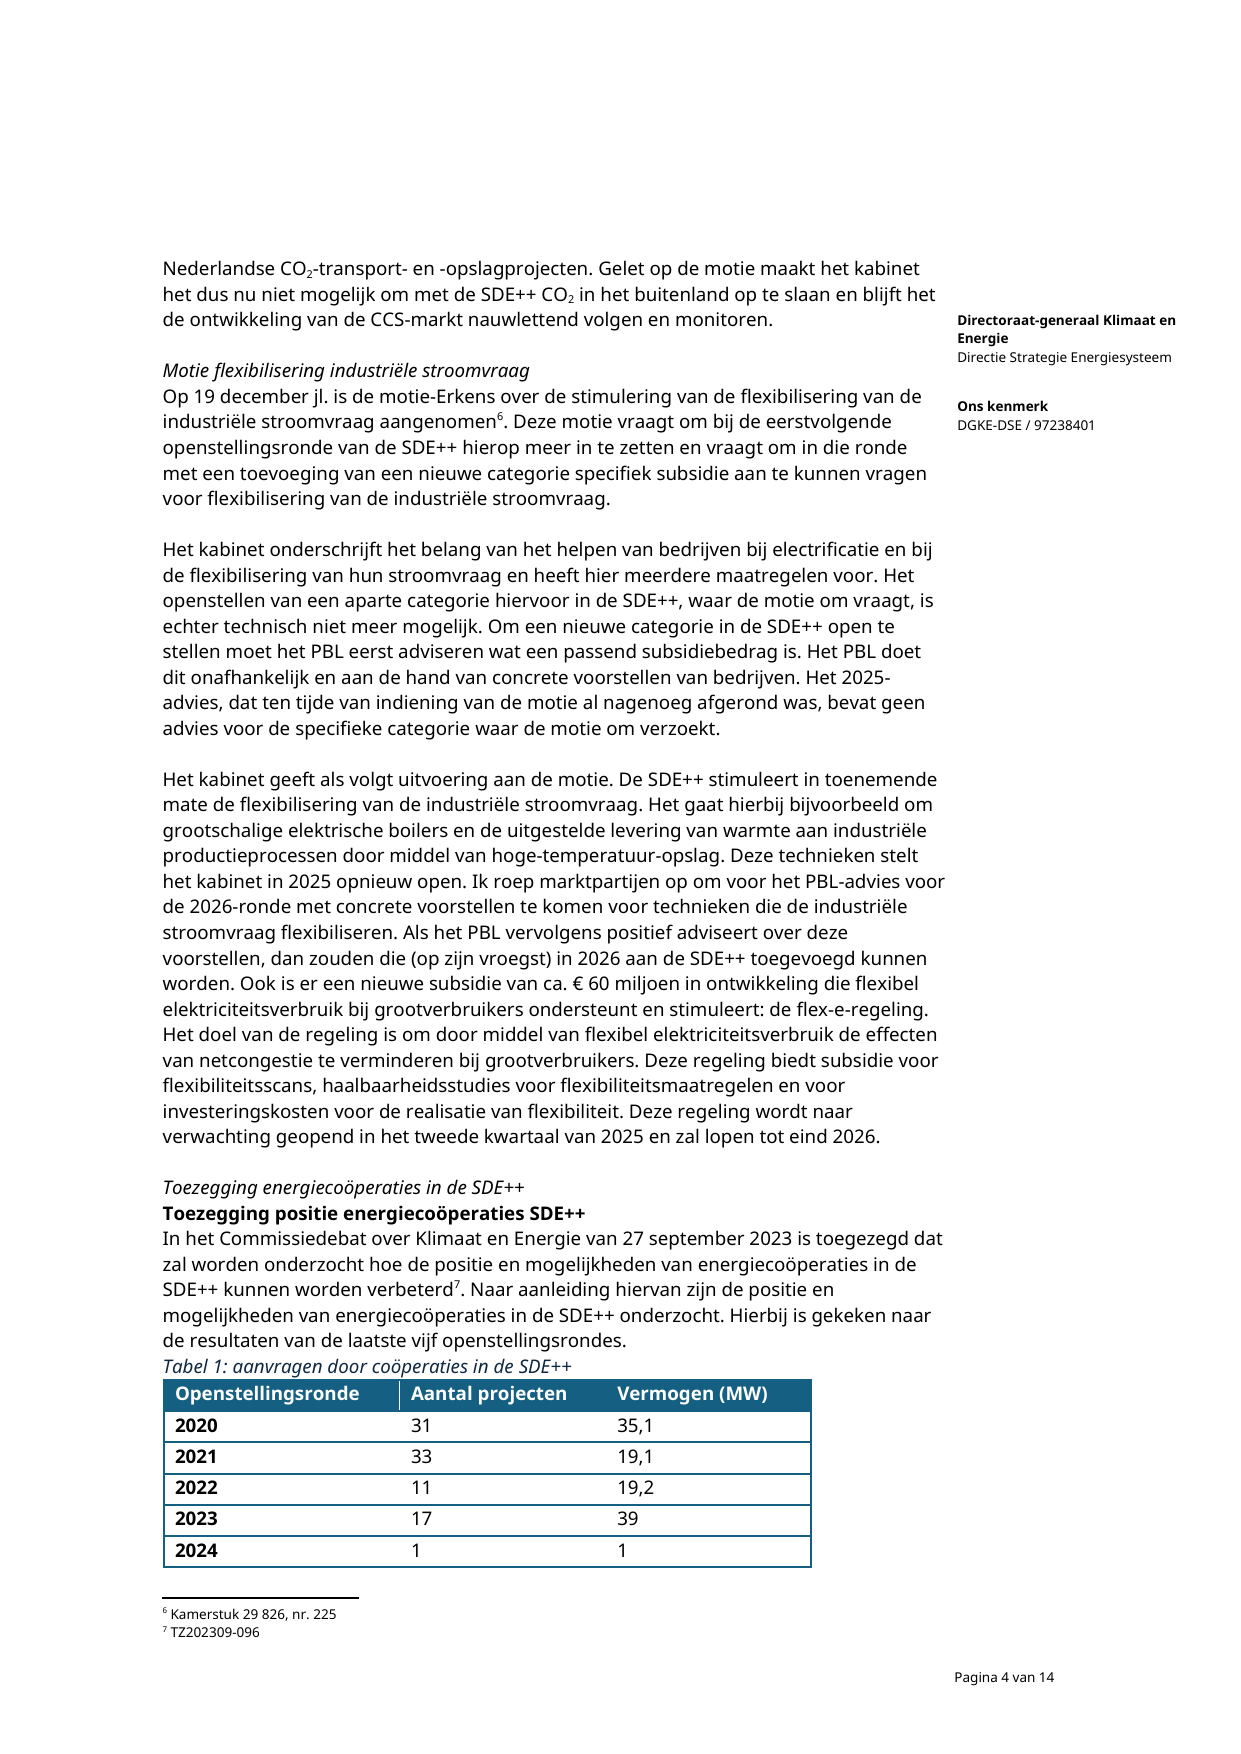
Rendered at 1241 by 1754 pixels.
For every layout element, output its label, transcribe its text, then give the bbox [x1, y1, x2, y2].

table_cell 17 [400, 1506, 606, 1535]
table_cell 39 [606, 1506, 810, 1535]
text Het kabinet geeft als volgt uitvoering aan de motie. De SDE++ stimuleert in toenemende mate de flexibilisering van de industriële stroomvraag. Het gaat hierbij bijvoorbeeld om grootschalige elektrische boilers en de uitgestelde levering van warmte aan industriële productieprocessen door middel van hoge-temperatuur-opslag. Deze technieken stelt het kabinet in 2025 opnieuw open. Ik roep marktpartijen op om voor het PBL-advies voor de 2026-ronde met concrete voorstellen te komen voor technieken die de industriële stroomvraag flexibiliseren. Als het PBL vervolgens positief adviseert over deze voorstellen, dan zouden die (op zijn vroegst) in 2026 aan de SDE++ toegevoegd kunnen worden. Ook is er een nieuwe subsidie van ca. € 60 miljoen in ontwikkeling die flexibel elektriciteitsverbruik bij grootverbruikers ondersteunt en stimuleert: de flex-e-regeling. Het doel van de regeling is om door middel van flexibel elektriciteitsverbruik de effecten van netcongestie te verminderen bij grootverbruikers. Deze regeling biedt subsidie voor flexibiliteitsscans, haalbaarheidsstudies voor flexibiliteitsmaatregelen en voor investeringskosten voor de realisatie van flexibiliteit. Deze regeling wordt naar verwachting geopend in het tweede kwartaal van 2025 en zal lopen tot eind 2026. [162, 766, 947, 1149]
table_cell 2020 [165, 1412, 399, 1441]
table_cell 19,1 [606, 1443, 810, 1472]
text In het Commissiedebat over Klimaat en Energie van 27 september 2023 is toegezegd dat zal worden onderzocht hoe de positie en mogelijkheden van energiecoöperaties in de SDE++ kunnen worden verbeterd. Naar aanleiding hiervan zijn de positie en mogelijkheden van energiecoöperaties in de SDE++ onderzocht. Hierbij is gekeken naar de resultaten van de laatste vijf openstellingsrondes. [162, 1226, 947, 1353]
table_cell 31 [400, 1412, 606, 1441]
text Motie flexibilisering industriële stroomvraag [162, 358, 947, 383]
text Het kabinet onderschrijft het belang van het helpen van bedrijven bij electrificatie en bij de flexibilisering van hun stroomvraag en heeft hier meerdere maatregelen voor. Het openstellen van een aparte categorie hiervoor in de SDE++, waar de motie om vraagt, is echter technisch niet meer mogelijk. Om een nieuwe categorie in de SDE++ open te stellen moet het PBL eerst adviseren wat een passend subsidiebedrag is. Het PBL doet dit onafhankelijk en aan de hand van concrete voorstellen van bedrijven. Het 2025-advies, dat ten tijde van indiening van de motie al nagenoeg afgerond was, bevat geen advies voor de specifieke categorie waar de motie om verzoekt. [162, 536, 947, 741]
table_header Aantal projecten [400, 1381, 606, 1410]
table_cell 2022 [165, 1475, 399, 1504]
table_cell 2021 [165, 1443, 399, 1472]
table_cell 1 [606, 1537, 810, 1566]
table_header Openstellingsronde [165, 1381, 399, 1410]
text Toezegging positie energiecoöperaties SDE++ [162, 1200, 947, 1226]
text Toezegging energiecoöperaties in de SDE++ [162, 1174, 947, 1200]
table_cell 11 [400, 1475, 606, 1504]
text Op 19 december jl. is de motie-Erkens over de stimulering van de flexibilisering van de industriële stroomvraag aangenomen. Deze motie vraagt om bij de eerstvolgende openstellingsronde van de SDE++ hierop meer in te zetten en vraagt om in die ronde met een toevoeging van een nieuwe categorie specifiek subsidie aan te kunnen vragen voor flexibilisering van de industriële stroomvraag. [162, 383, 947, 511]
table_cell 2024 [165, 1537, 399, 1566]
table_header Vermogen (MW) [606, 1381, 810, 1410]
table_cell 35,1 [606, 1412, 810, 1441]
table_cell 19,2 [606, 1475, 810, 1504]
text Tabel 1: aanvragen door coöperaties in de SDE++ [162, 1353, 947, 1379]
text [162, 256, 947, 332]
table_cell 1 [400, 1537, 606, 1566]
table_cell 33 [400, 1443, 606, 1472]
table_cell 2023 [165, 1506, 399, 1535]
